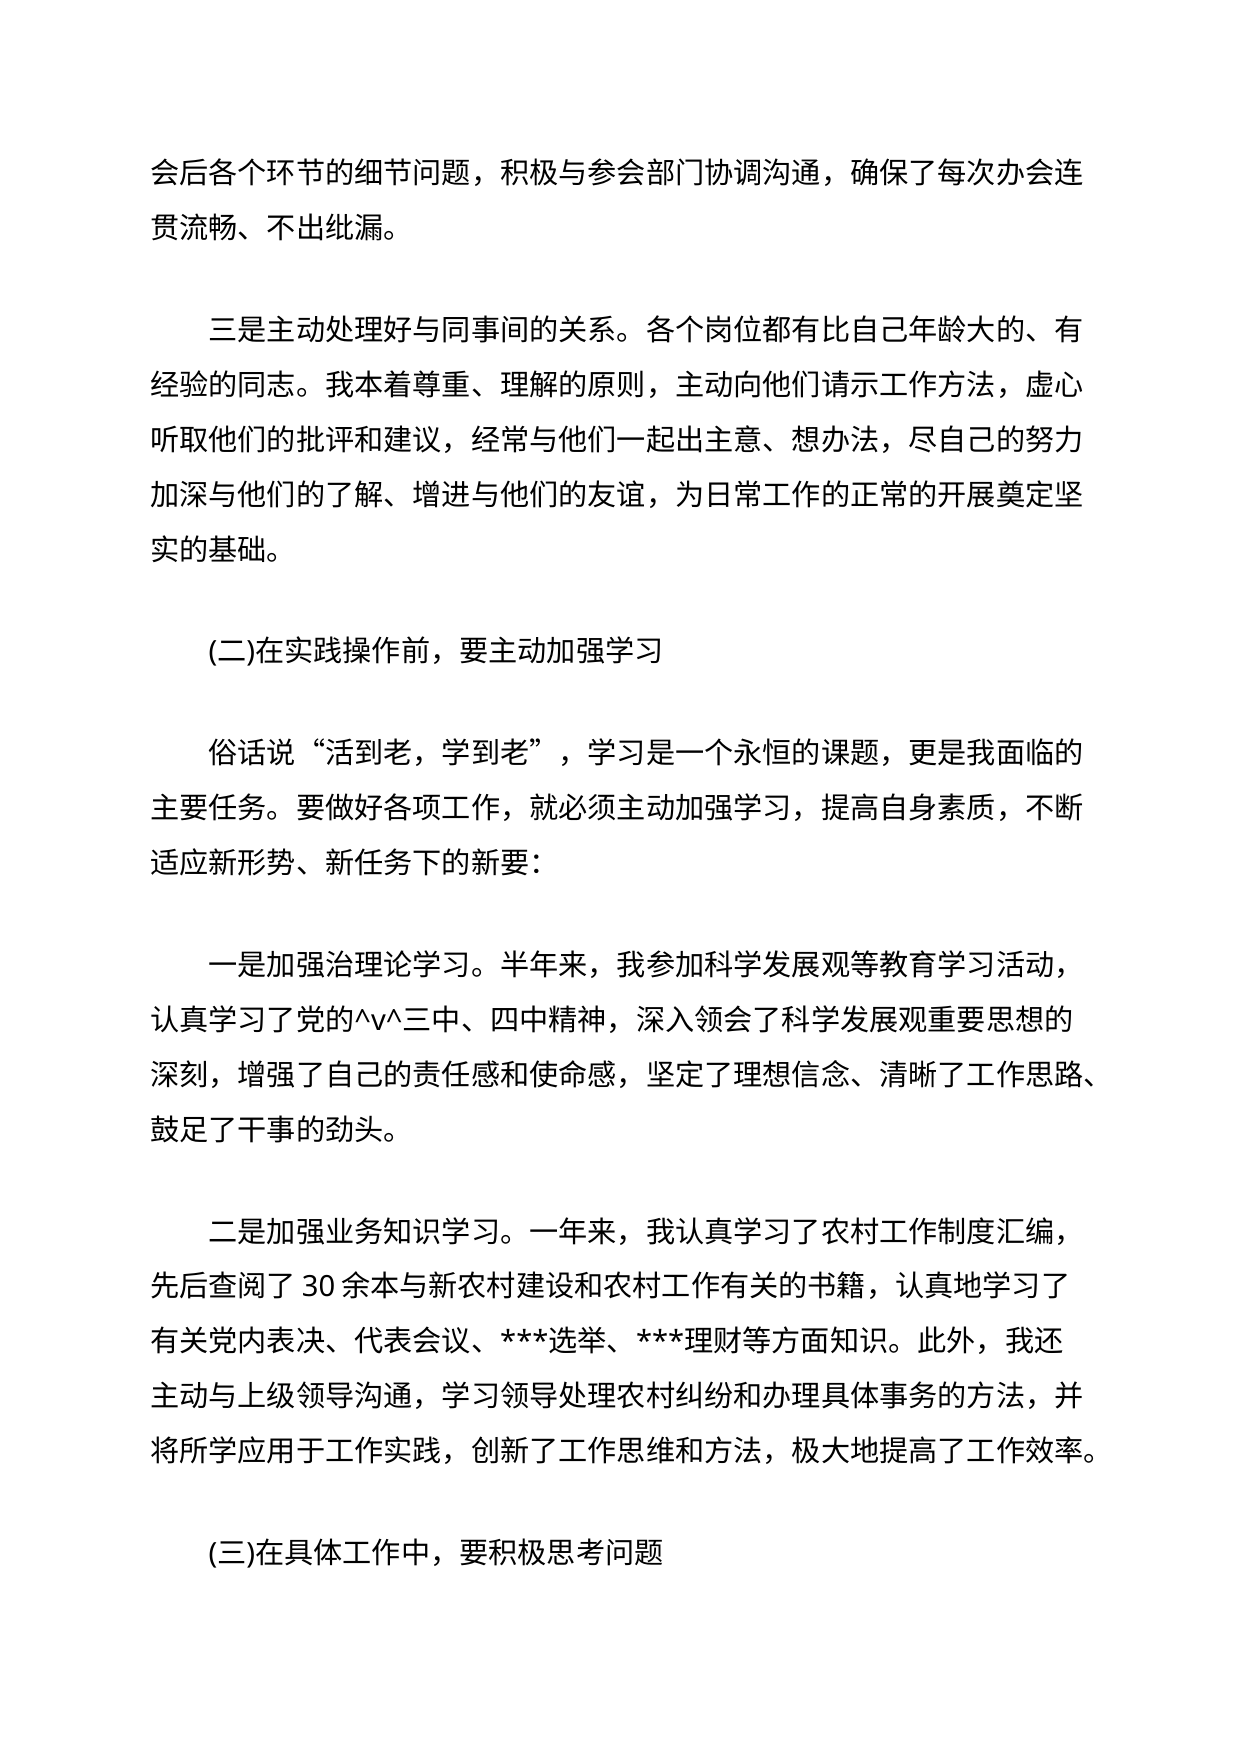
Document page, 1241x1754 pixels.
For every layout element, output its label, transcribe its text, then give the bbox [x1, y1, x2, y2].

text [150, 150, 1090, 247]
text 一是加强治理论学习。半年来，我参加科学发展观等教育学习活动，认真学习了党的^v^三中、四中精神，深入领会了科学发展观重要思想的深刻，增强了自己的责任感和使命感，坚定了理想信念、清晰了工作思路、鼓足了干事的劲头。 [150, 942, 1090, 1149]
text 俗话说“活到老，学到老”，学习是一个永恒的课题，更是我面临的主要任务。要做好各项工作，就必须主动加强学习，提高自身素质，不断适应新形势、新任务下的新要： [150, 730, 1090, 882]
text 二是加强业务知识学习。一年来，我认真学习了农村工作制度汇编，先后查阅了30余本与新农村建设和农村工作有关的书籍，认真地学习了有关党内表决、代表会议、***选举、***理财等方面知识。此外，我还主动与上级领导沟通，学习领导处理农村纠纷和办理具体事务的方法，并将所学应用于工作实践，创新了工作思维和方法，极大地提高了工作效率。 [150, 1208, 1090, 1470]
text (二)在实践操作前，要主动加强学习 [150, 628, 1090, 670]
text (三)在具体工作中，要积极思考问题 [150, 1530, 1090, 1572]
text 三是主动处理好与同事间的关系。各个岗位都有比自己年龄大的、有经验的同志。我本着尊重、理解的原则，主动向他们请示工作方法，虚心听取他们的批评和建议，经常与他们一起出主意、想办法，尽自己的努力加深与他们的了解、增进与他们的友谊，为日常工作的正常的开展奠定坚实的基础。 [150, 307, 1090, 568]
